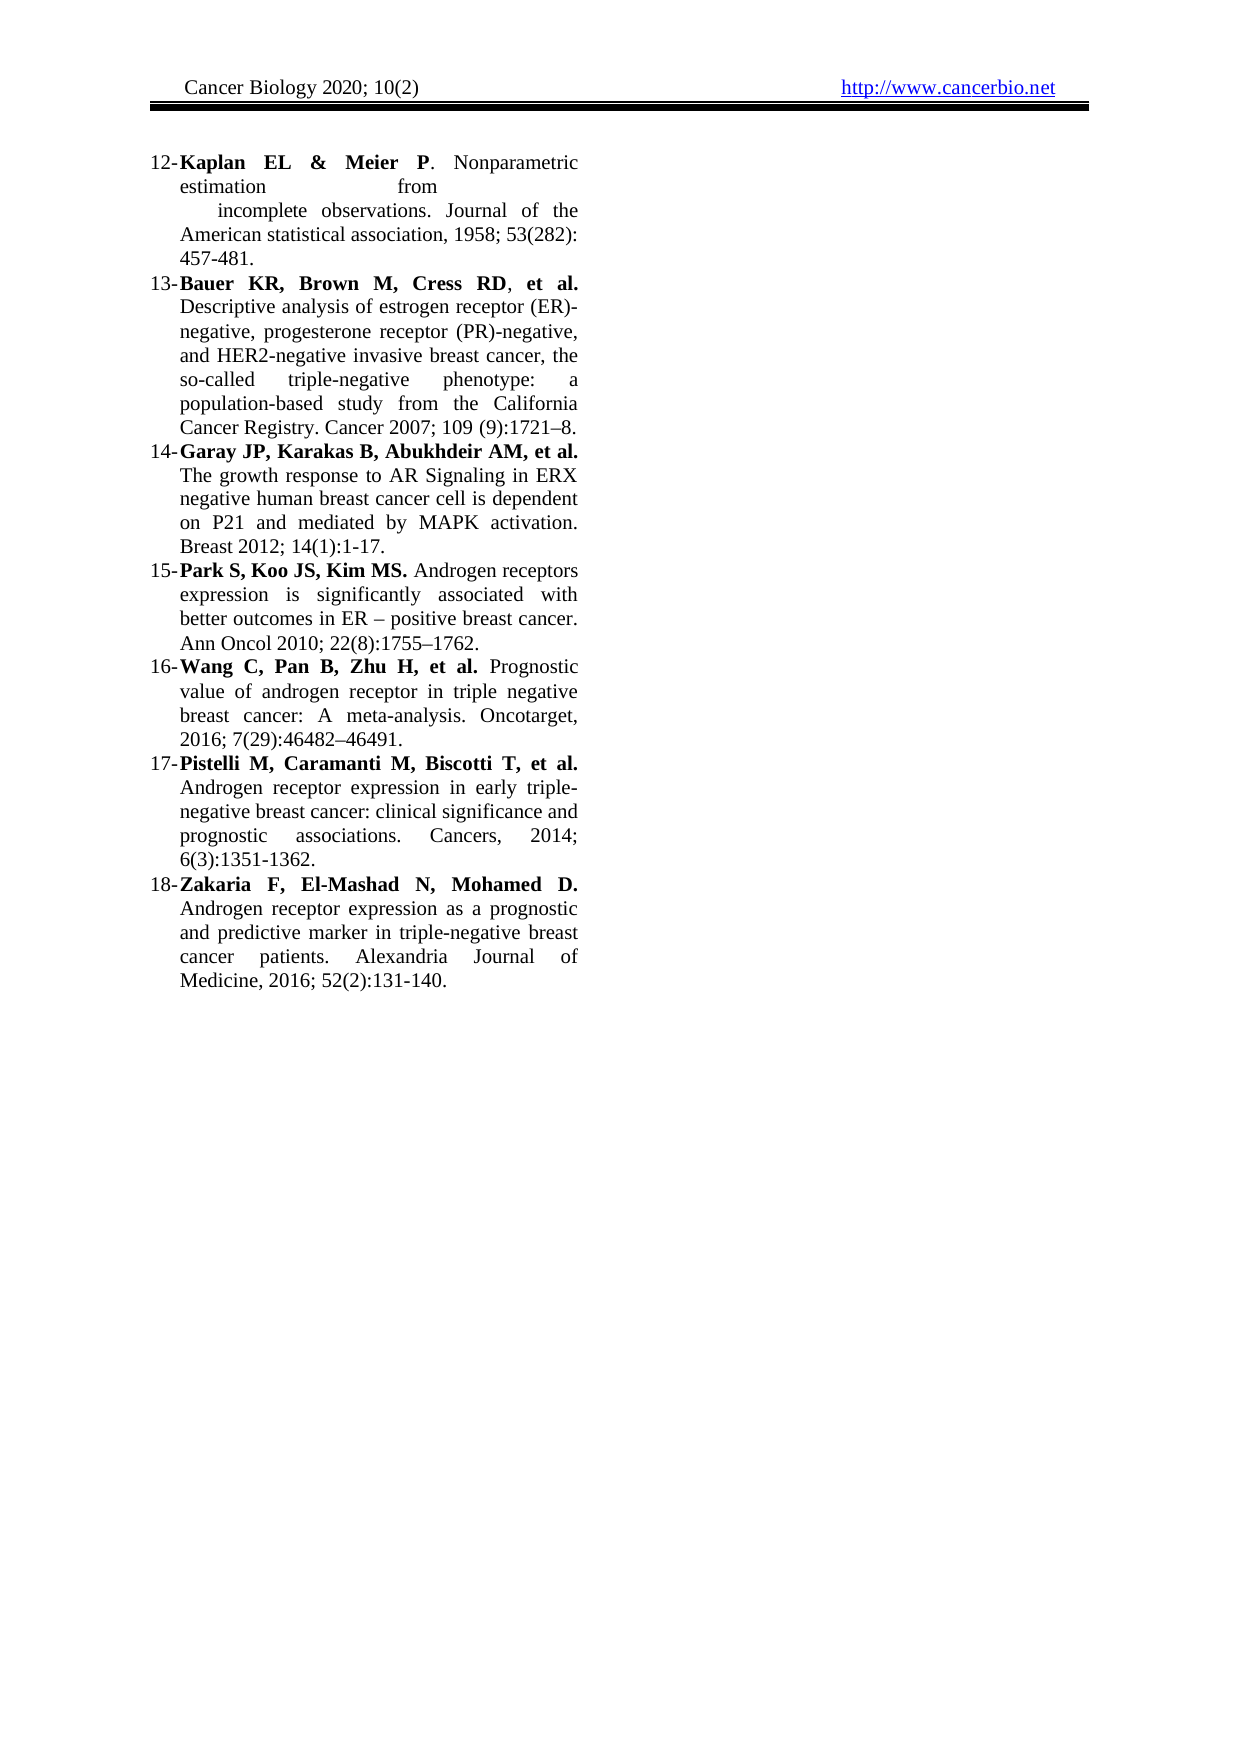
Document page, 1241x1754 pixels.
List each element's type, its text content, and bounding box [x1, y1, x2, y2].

list Park S, Koo JS, Kim MS. Androgen receptors expression is significantly associated with better outcomes in ER – positive breast cancer. Ann Oncol 2010; 22(8):1755–1762. [150, 558, 578, 654]
list Bauer KR, Brown M, Cress RD, et al. Descriptive analysis of estrogen receptor (ER)- negative, progesterone receptor (PR)-negative, and HER2-negative invasive breast cancer, the so-called triple-negative phenotype: a population-based study from the California Cancer Registry. Cancer 2007; 109 (9):1721–8. [150, 270, 578, 439]
list Kaplan EL & Meier P. Nonparametric estimation from incomplete observations. Journal of the American statistical association, 1958; 53(282): 457-481. [150, 150, 578, 270]
list Wang C, Pan B, Zhu H, et al. Prognostic value of androgen receptor in triple negative breast cancer: A meta-analysis. Oncotarget, 2016; 7(29):46482–46491. [150, 654, 578, 751]
list Garay JP, Karakas B, Abukhdeir AM, et al. The growth response to AR Signaling in ERX negative human breast cancer cell is dependent on P21 and mediated by MAPK activation. Breast 2012; 14(1):1-17. [150, 439, 578, 558]
list Zakaria F, El-Mashad N, Mohamed D. Androgen receptor expression as a prognostic and predictive marker in triple-negative breast cancer patients. Alexandria Journal of Medicine, 2016; 52(2):131-140. [150, 871, 578, 992]
list Pistelli M, Caramanti M, Biscotti T, et al. Androgen receptor expression in early triple- negative breast cancer: clinical significance and prognostic associations. Cancers, 2014; 6(3):1351-1362. [150, 751, 578, 871]
